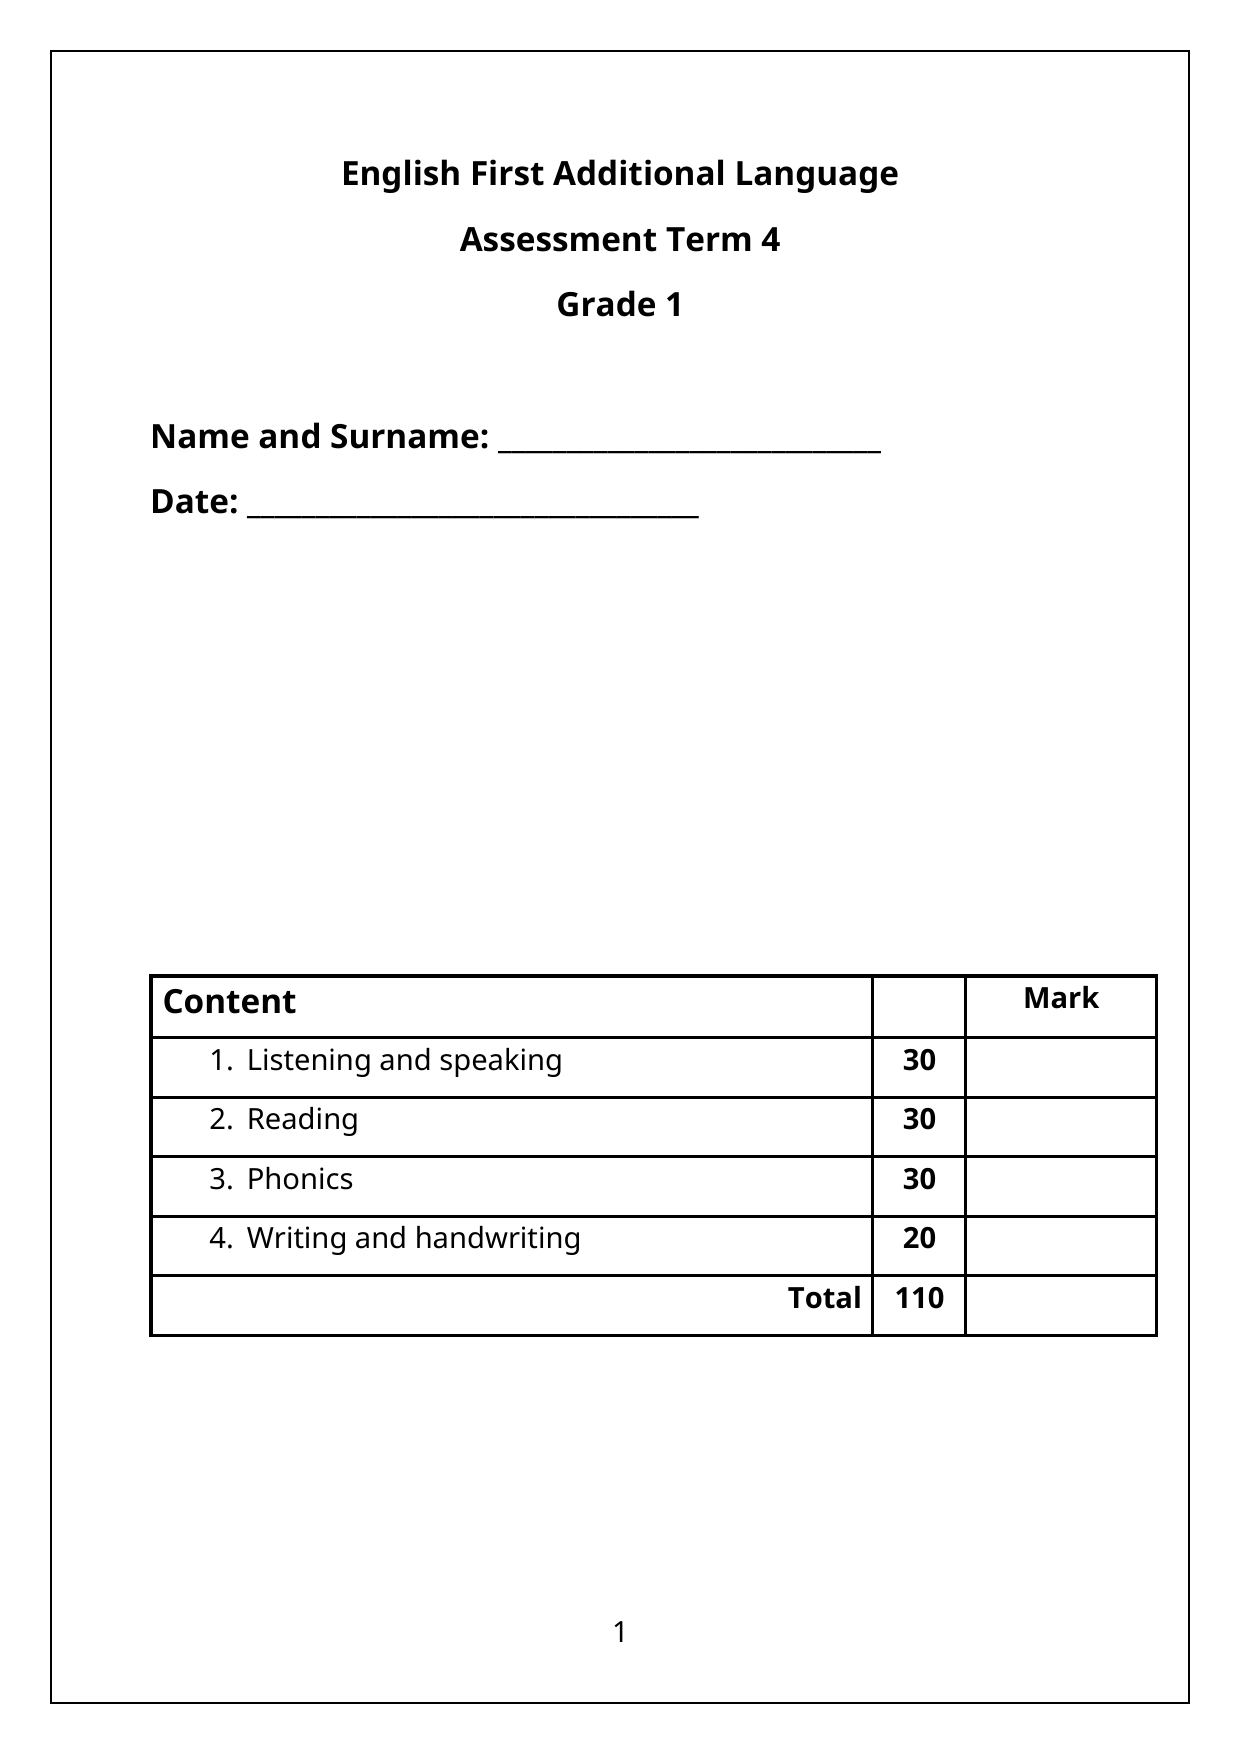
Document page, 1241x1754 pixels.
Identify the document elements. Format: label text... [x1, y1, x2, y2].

text English First Additional Language [150, 150, 1090, 195]
table_cell [967, 1277, 1155, 1333]
table_cell [967, 1158, 1155, 1214]
table_cell Listening and speaking [153, 1039, 871, 1096]
table_cell 30 [874, 1039, 964, 1096]
table_cell Writing and handwriting [153, 1218, 871, 1274]
table_cell [967, 1099, 1155, 1155]
table_header Mark [967, 978, 1155, 1036]
table_cell Reading [153, 1099, 871, 1155]
table_cell Total [153, 1277, 871, 1333]
table_cell [967, 1218, 1155, 1274]
table_cell 30 [874, 1099, 964, 1155]
table_cell Phonics [153, 1158, 871, 1214]
text Assessment Term 4 [150, 216, 1090, 261]
table_cell [967, 1039, 1155, 1096]
table_header Content [153, 978, 871, 1036]
table_header [874, 978, 964, 1036]
table_cell 110 [874, 1277, 964, 1333]
text Date: _________________________________ [150, 478, 1090, 523]
text Name and Surname: ____________________________ [150, 412, 1090, 458]
text Grade 1 [150, 281, 1090, 327]
table_cell 20 [874, 1218, 964, 1274]
table_cell 30 [874, 1158, 964, 1214]
